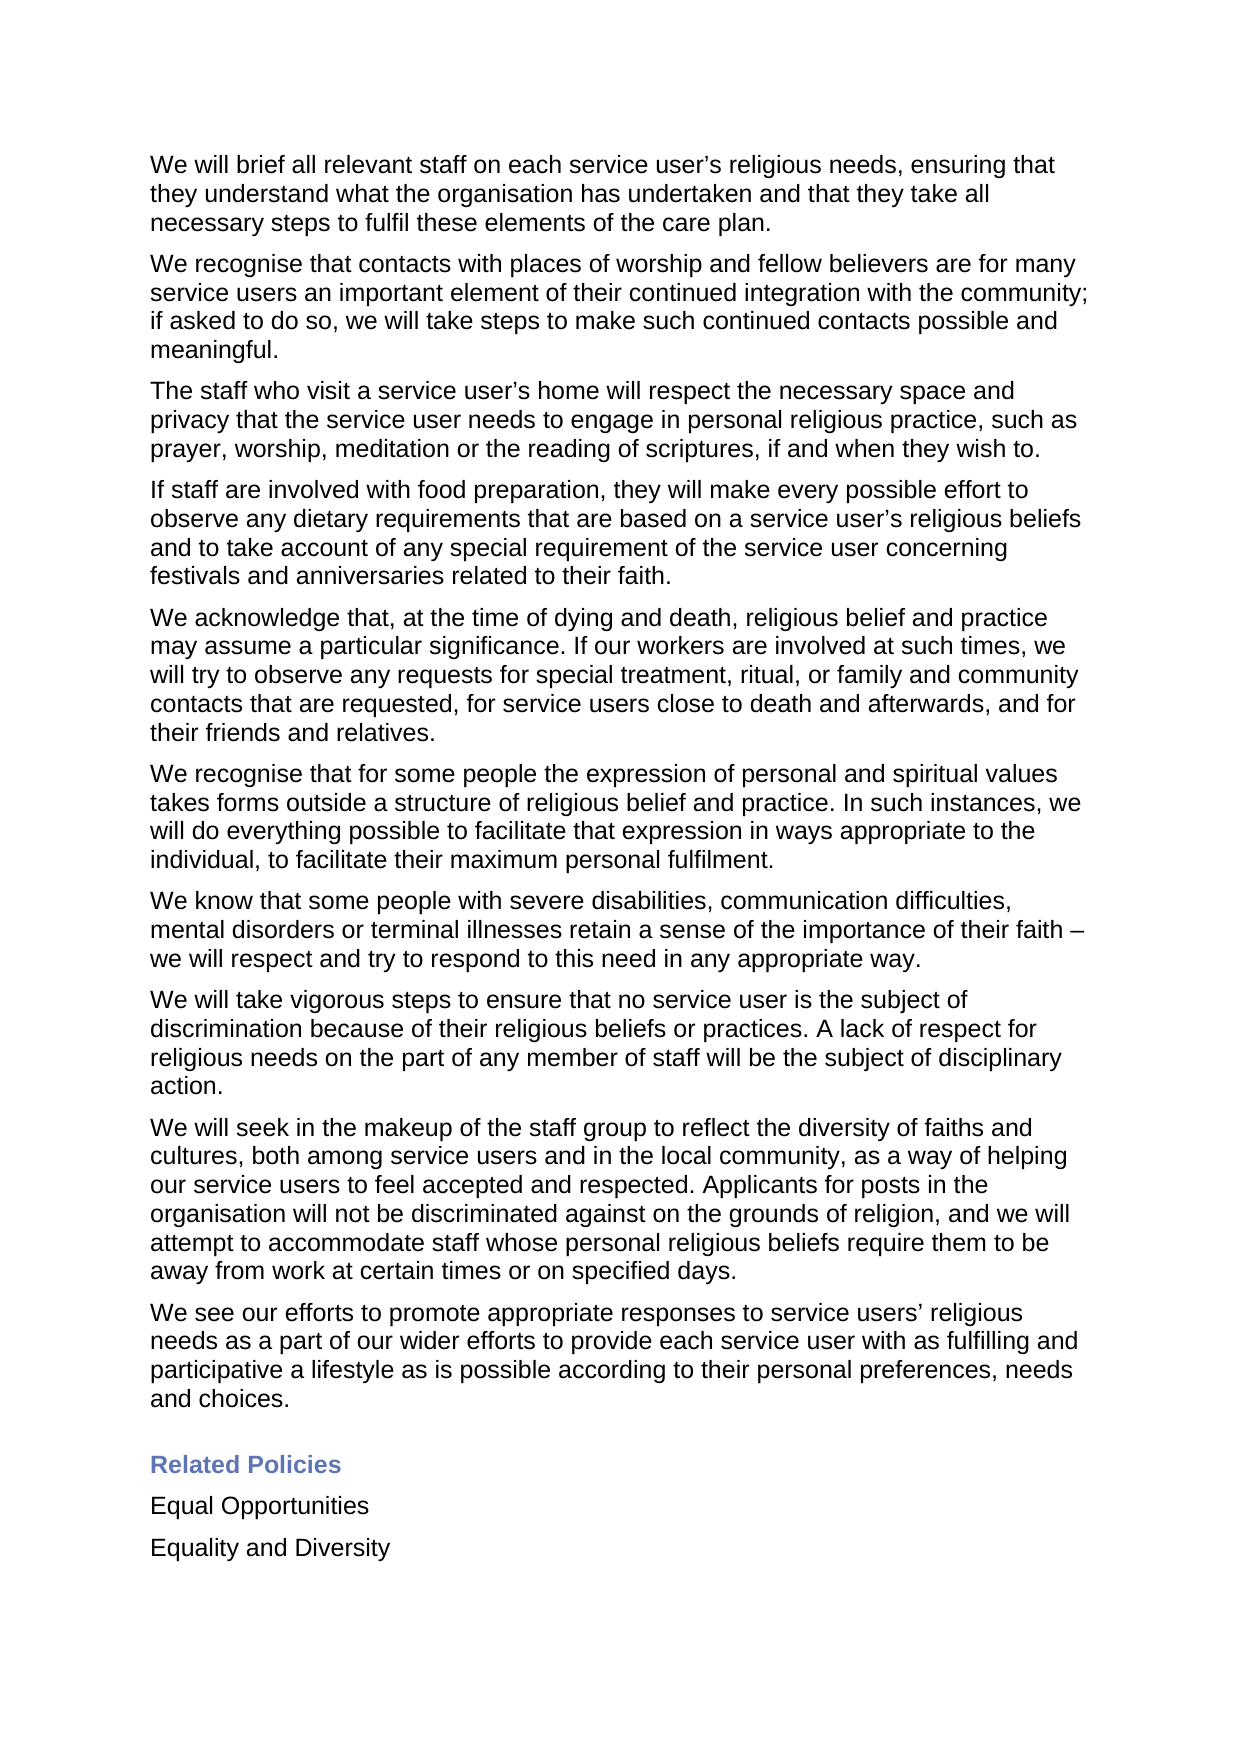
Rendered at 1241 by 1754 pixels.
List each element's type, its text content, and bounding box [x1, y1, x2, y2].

text If staff are involved with food preparation, they will make every possible effort to observe any dietary requirements that are based on a service user’s religious beliefs and to take account of any special requirement of the service user concerning festivals and anniversaries related to their faith. [150, 475, 1090, 590]
text We will take vigorous steps to ensure that no service user is the subject of discrimination because of their religious beliefs or practices. A lack of respect for religious needs on the part of any member of staff will be the subject of disciplinary action. [150, 985, 1090, 1100]
text We will brief all relevant staff on each service user’s religious needs, ensuring that they understand what the organisation has undertaken and that they take all necessary steps to fulfil these elements of the care plan. [150, 150, 1090, 236]
text We acknowledge that, at the time of dying and death, religious belief and practice may assume a particular significance. If our workers are involved at such times, we will try to observe any requests for special treatment, ritual, or family and community contacts that are requested, for service users close to death and afterwards, and for their friends and relatives. [150, 602, 1090, 746]
text Equal Opportunities [150, 1491, 1090, 1520]
subtitle Related Policies [150, 1450, 1090, 1479]
text We recognise that contacts with places of worship and fellow believers are for many service users an important element of their continued integration with the community; if asked to do so, we will take steps to make such continued contacts possible and meaningful. [150, 249, 1090, 364]
text We will seek in the makeup of the staff group to reflect the diversity of faiths and cultures, both among service users and in the local community, as a way of helping our service users to feel accepted and respected. Applicants for posts in the organisation will not be discriminated against on the grounds of religion, and we will attempt to accommodate staff whose personal religious beliefs require them to be away from work at certain times or on specified days. [150, 1112, 1090, 1285]
text We see our efforts to promote appropriate responses to service users’ religious needs as a part of our wider efforts to provide each service user with as fulfilling and participative a lifestyle as is possible according to their personal preferences, needs and choices. [150, 1297, 1090, 1412]
text Equality and Diversity [150, 1532, 1090, 1561]
text We know that some people with severe disabilities, communication difficulties, mental disorders or terminal illnesses retain a sense of the importance of their faith – we will respect and try to respond to this need in any appropriate way. [150, 886, 1090, 972]
text The staff who visit a service user’s home will respect the necessary space and privacy that the service user needs to engage in personal religious practice, such as prayer, worship, meditation or the reading of scriptures, if and when they wish to. [150, 376, 1090, 462]
text We recognise that for some people the expression of personal and spiritual values takes forms outside a structure of religious belief and practice. In such instances, we will do everything possible to facilitate that expression in ways appropriate to the individual, to facilitate their maximum personal fulfilment. [150, 759, 1090, 874]
